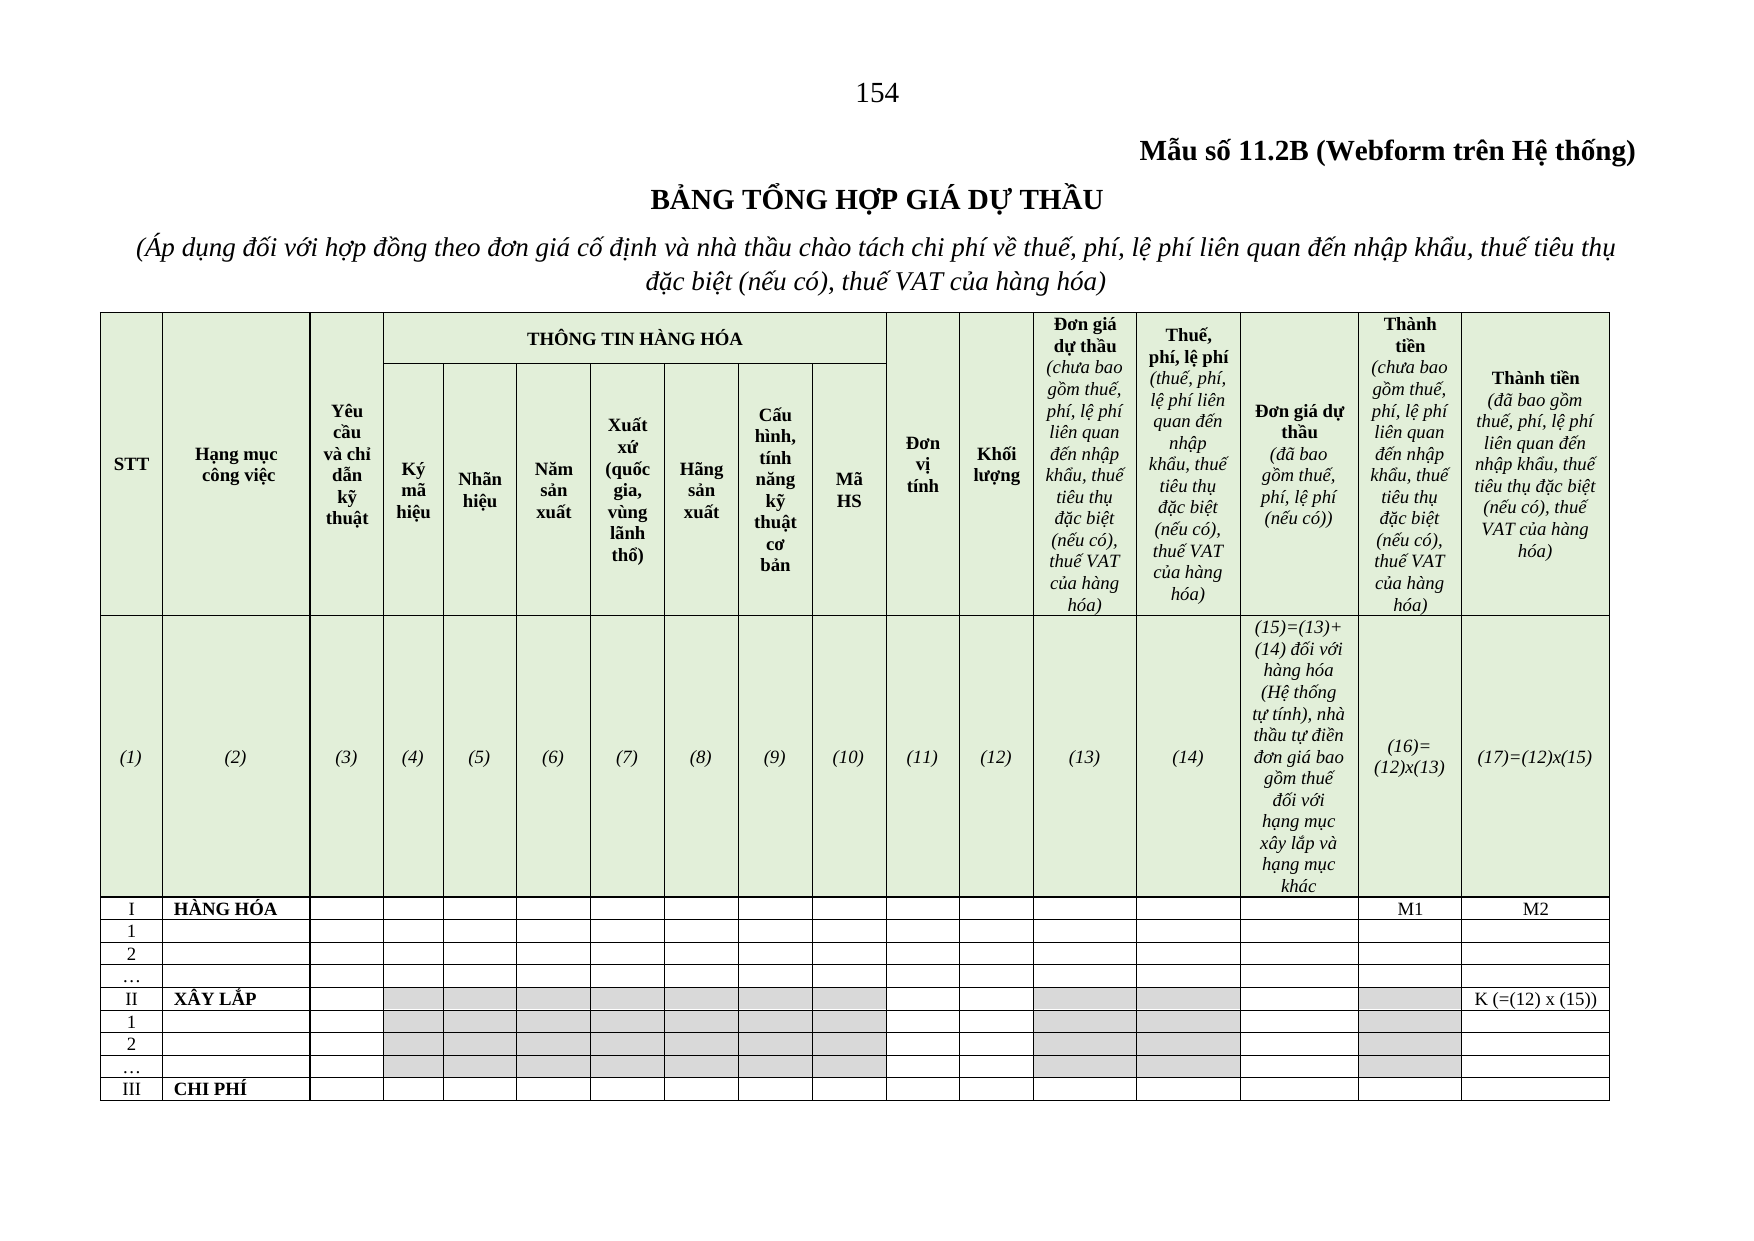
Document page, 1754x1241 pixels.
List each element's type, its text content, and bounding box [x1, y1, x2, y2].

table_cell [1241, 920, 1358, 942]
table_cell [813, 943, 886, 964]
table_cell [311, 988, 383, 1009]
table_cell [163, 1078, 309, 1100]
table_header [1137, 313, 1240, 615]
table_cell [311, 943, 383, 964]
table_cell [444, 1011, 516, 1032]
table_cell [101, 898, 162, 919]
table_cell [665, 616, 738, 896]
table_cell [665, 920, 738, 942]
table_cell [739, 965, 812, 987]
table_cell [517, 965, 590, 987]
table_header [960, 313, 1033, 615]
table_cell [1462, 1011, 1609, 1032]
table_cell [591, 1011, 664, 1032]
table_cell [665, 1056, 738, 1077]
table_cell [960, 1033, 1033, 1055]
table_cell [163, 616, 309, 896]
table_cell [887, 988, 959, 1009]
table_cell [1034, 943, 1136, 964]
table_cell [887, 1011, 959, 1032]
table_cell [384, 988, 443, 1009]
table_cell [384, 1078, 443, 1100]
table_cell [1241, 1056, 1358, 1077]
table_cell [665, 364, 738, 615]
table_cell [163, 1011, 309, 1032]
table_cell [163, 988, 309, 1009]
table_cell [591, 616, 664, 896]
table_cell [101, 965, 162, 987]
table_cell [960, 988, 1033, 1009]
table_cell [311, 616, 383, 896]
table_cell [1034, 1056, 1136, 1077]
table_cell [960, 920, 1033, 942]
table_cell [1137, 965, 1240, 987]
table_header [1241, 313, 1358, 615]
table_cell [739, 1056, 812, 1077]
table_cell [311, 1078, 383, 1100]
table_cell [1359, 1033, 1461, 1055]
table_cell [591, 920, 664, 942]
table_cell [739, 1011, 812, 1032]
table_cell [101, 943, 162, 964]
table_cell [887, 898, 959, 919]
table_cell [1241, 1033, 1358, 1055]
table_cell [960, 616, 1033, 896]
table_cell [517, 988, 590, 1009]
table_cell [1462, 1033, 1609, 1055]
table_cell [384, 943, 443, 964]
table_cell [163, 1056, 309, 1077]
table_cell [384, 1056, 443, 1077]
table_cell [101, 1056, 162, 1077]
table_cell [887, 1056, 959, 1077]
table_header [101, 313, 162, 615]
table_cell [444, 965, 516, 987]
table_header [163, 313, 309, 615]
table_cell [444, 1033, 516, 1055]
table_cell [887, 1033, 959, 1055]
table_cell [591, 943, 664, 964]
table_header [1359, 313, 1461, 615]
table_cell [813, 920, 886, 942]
text BẢNG TỔNG HỢP GIÁ DỰ THẦU [118, 182, 1636, 216]
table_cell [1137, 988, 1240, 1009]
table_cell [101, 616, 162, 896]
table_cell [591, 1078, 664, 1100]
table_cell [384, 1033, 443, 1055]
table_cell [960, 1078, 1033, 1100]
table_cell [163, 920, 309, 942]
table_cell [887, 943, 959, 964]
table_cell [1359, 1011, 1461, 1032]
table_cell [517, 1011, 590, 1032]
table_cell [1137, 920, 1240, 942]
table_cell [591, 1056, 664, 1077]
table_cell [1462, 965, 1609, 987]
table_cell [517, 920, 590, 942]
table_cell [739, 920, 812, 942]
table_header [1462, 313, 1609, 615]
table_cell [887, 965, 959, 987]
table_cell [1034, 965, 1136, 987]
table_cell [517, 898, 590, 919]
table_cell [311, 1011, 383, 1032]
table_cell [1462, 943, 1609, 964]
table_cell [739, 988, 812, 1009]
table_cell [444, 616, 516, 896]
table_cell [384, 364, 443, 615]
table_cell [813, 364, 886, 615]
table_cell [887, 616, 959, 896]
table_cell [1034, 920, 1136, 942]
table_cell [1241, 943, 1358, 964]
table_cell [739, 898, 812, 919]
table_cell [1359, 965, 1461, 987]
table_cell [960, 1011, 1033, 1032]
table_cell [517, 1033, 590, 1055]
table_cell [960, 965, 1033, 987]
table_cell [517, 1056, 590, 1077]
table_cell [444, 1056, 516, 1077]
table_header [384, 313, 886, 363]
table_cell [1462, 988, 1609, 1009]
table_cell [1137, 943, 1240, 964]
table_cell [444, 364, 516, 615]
text (Áp dụng đối với hợp đồng theo đơn giá cố định và nhà thầu chào tách chi phí về thuế, phí, lệ phí liên quan đến nhập khẩu, thuế tiêu thụ đặc biệt (nếu có), thuế VAT của hàng hóa) [118, 231, 1636, 297]
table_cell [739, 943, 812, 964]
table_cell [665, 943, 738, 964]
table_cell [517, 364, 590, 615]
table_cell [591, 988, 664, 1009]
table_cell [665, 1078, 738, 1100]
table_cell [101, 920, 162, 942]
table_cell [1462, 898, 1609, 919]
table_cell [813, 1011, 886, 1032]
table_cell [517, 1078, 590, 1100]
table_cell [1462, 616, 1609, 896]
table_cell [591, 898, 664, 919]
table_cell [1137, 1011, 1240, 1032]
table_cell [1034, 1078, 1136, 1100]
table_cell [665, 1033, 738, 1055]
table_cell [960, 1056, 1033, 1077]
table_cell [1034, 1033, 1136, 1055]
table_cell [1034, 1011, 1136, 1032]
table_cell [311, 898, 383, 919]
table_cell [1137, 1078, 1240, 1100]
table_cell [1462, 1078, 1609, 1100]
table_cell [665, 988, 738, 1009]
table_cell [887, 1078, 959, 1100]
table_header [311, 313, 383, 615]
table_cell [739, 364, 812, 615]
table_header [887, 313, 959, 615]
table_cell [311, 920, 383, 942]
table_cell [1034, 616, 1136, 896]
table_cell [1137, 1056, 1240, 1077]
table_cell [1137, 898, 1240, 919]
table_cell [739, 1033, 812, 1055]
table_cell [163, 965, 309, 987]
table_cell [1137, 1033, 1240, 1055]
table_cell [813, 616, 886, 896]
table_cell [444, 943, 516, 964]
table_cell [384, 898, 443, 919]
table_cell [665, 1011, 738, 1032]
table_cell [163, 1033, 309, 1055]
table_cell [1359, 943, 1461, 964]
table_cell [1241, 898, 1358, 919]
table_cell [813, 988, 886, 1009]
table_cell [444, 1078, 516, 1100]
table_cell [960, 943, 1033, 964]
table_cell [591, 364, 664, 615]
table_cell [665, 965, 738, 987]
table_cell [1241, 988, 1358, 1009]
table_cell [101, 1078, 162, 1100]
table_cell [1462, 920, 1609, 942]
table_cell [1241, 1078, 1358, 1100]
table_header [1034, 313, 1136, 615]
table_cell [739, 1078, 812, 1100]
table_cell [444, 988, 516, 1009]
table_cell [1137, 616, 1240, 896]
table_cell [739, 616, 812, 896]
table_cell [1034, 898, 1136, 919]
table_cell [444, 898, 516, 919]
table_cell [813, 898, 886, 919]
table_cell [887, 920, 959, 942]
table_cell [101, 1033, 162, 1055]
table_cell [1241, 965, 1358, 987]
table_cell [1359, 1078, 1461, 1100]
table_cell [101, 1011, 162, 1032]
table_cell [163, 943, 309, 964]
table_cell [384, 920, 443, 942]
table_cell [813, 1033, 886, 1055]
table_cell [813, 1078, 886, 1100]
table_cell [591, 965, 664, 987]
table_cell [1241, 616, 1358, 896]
text Mẫu số 11.2B (Webform trên Hệ thống) [118, 133, 1636, 166]
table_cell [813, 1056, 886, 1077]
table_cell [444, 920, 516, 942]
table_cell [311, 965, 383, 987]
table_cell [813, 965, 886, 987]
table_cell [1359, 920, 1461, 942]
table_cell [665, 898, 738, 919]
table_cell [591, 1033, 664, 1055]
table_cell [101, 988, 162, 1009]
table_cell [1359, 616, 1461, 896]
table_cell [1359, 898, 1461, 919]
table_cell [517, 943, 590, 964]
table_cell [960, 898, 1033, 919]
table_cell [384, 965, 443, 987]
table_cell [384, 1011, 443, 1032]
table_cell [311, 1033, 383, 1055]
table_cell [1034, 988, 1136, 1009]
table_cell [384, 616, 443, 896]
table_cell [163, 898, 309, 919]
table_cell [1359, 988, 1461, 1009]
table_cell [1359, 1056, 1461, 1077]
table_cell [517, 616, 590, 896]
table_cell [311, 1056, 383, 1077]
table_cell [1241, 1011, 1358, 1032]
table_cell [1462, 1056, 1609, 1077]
